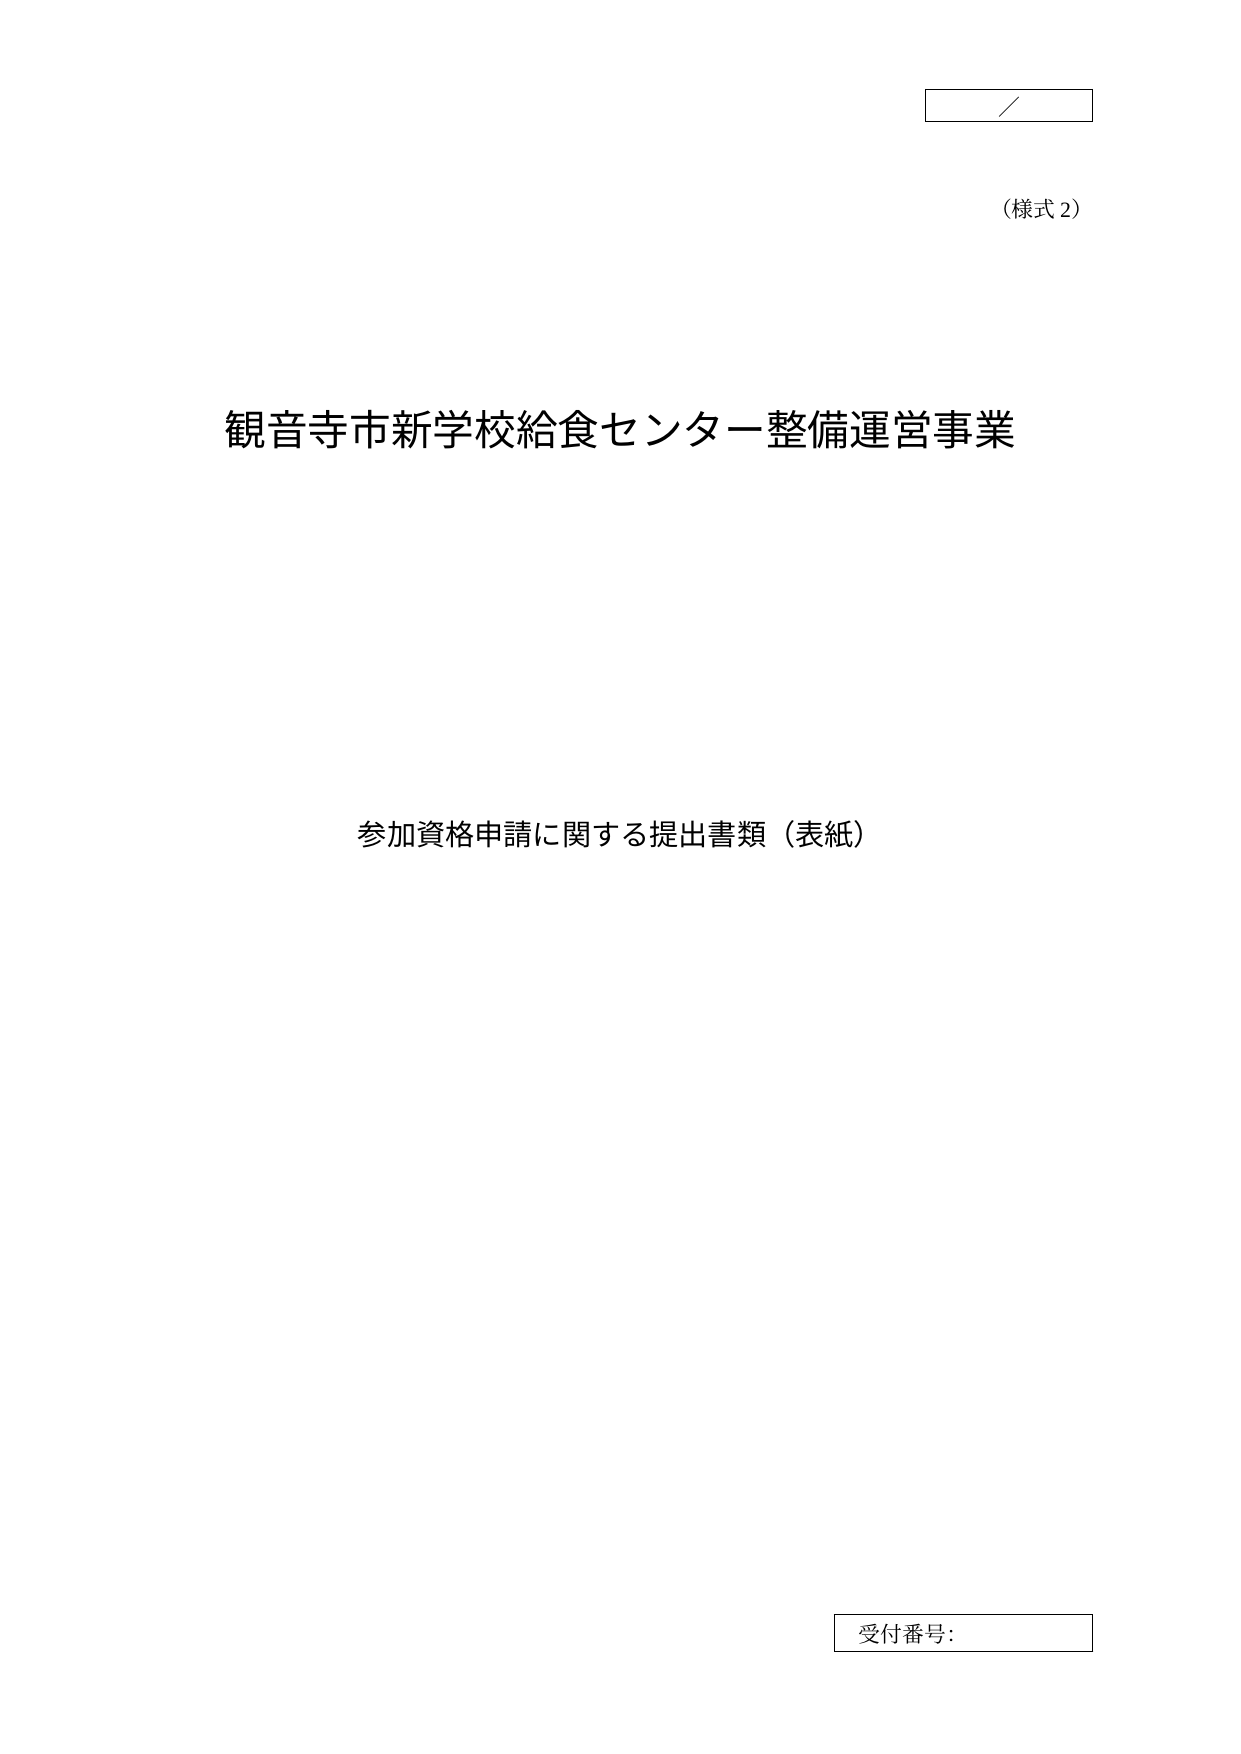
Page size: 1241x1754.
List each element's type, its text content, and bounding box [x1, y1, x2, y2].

title 観音寺市新学校給食センター整備運営事業 [148, 394, 1092, 461]
text （様式2） [103, 191, 1092, 225]
text 参加資格申請に関する提出書類（表紙） [148, 799, 1092, 866]
